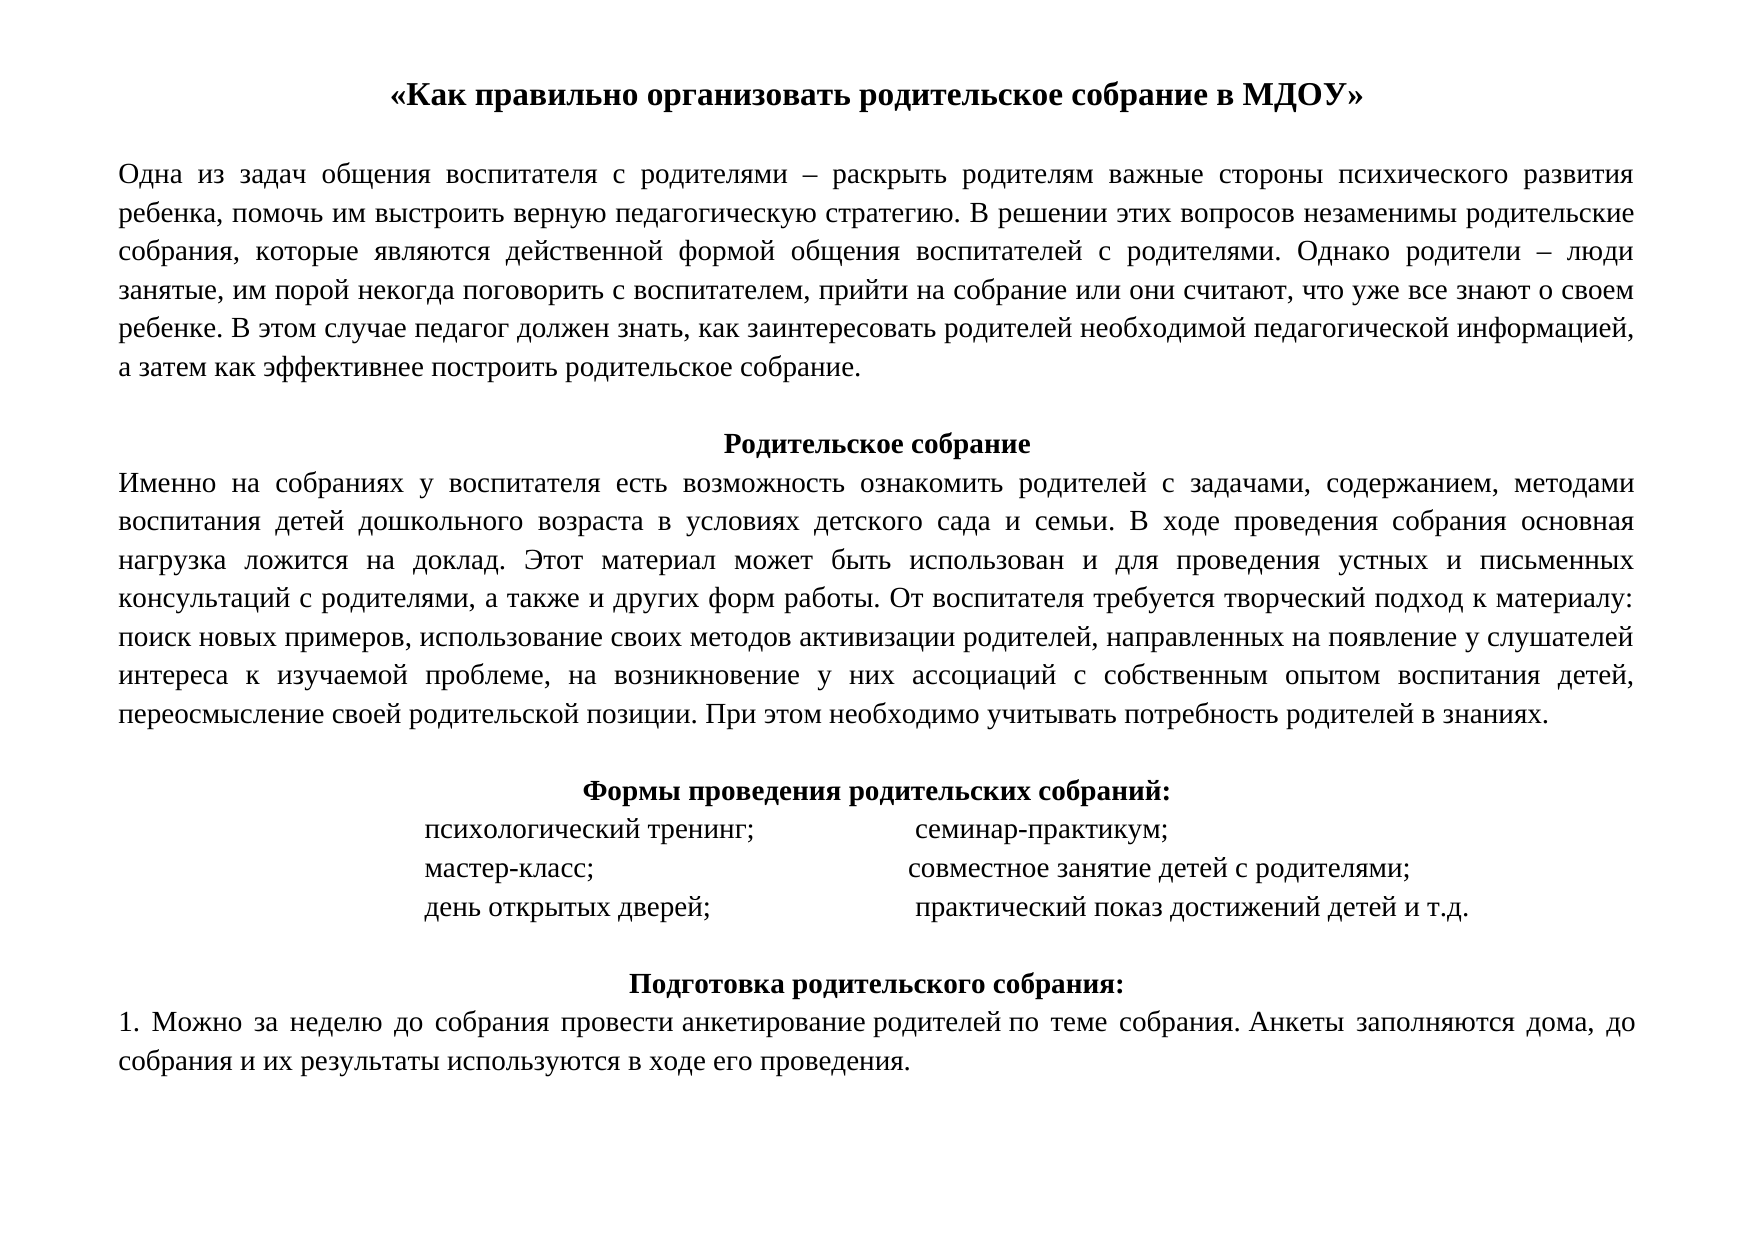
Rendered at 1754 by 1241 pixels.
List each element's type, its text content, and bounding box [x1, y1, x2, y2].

text Одна из задач общения воспитателя с родителями – раскрыть родителям важные стороны психического развития ребенка, помочь им выстроить верную педагогическую стратегию. В решении этих вопросов незаменимы родительские собрания, которые являются действенной формой общения воспитателей с родителями. Однако родители – люди занятые, им порой некогда поговорить с воспитателем, прийти на собрание или они считают, что уже все знают о своем ребенке. В этом случае педагог должен знать, как заинтересовать родителей необходимой педагогической информацией, а затем как эффективнее построить родительское собрание. [118, 156, 1636, 383]
text Родительское собрание [118, 426, 1636, 460]
text Формы проведения родительских собраний: [118, 773, 1636, 807]
text мастер-класс; совместное занятие детей с родителями; [118, 850, 1636, 884]
text «Как правильно организовать родительское собрание в МДОУ» [118, 74, 1636, 112]
text 1. Можно за неделю до собрания провести анкетирование родителей по теме собрания. Анкеты заполняются дома, до собрания и их результаты используются в ходе его проведения. [118, 1004, 1636, 1076]
text психологический тренинг; семинар-практикум; [118, 812, 1636, 845]
text Подготовка родительского собрания: [118, 966, 1636, 999]
text день открытых дверей; практический показ достижений детей и т.д. [118, 889, 1636, 922]
text Именно на собраниях у воспитателя есть возможность ознакомить родителей с задачами, содержанием, методами воспитания детей дошкольного возраста в условиях детского сада и семьи. В ходе проведения собрания основная нагрузка ложится на доклад. Этот материал может быть использован и для проведения устных и письменных консультаций с родителями, а также и других форм работы. От воспитателя требуется творческий подход к материалу: поиск новых примеров, использование своих методов активизации родителей, направленных на появление у слушателей интереса к изучаемой проблеме, на возникновение у них ассоциаций с собственным опытом воспитания детей, переосмысление своей родительской позиции. При этом необходимо учитывать потребность родителей в знаниях. [118, 465, 1636, 729]
